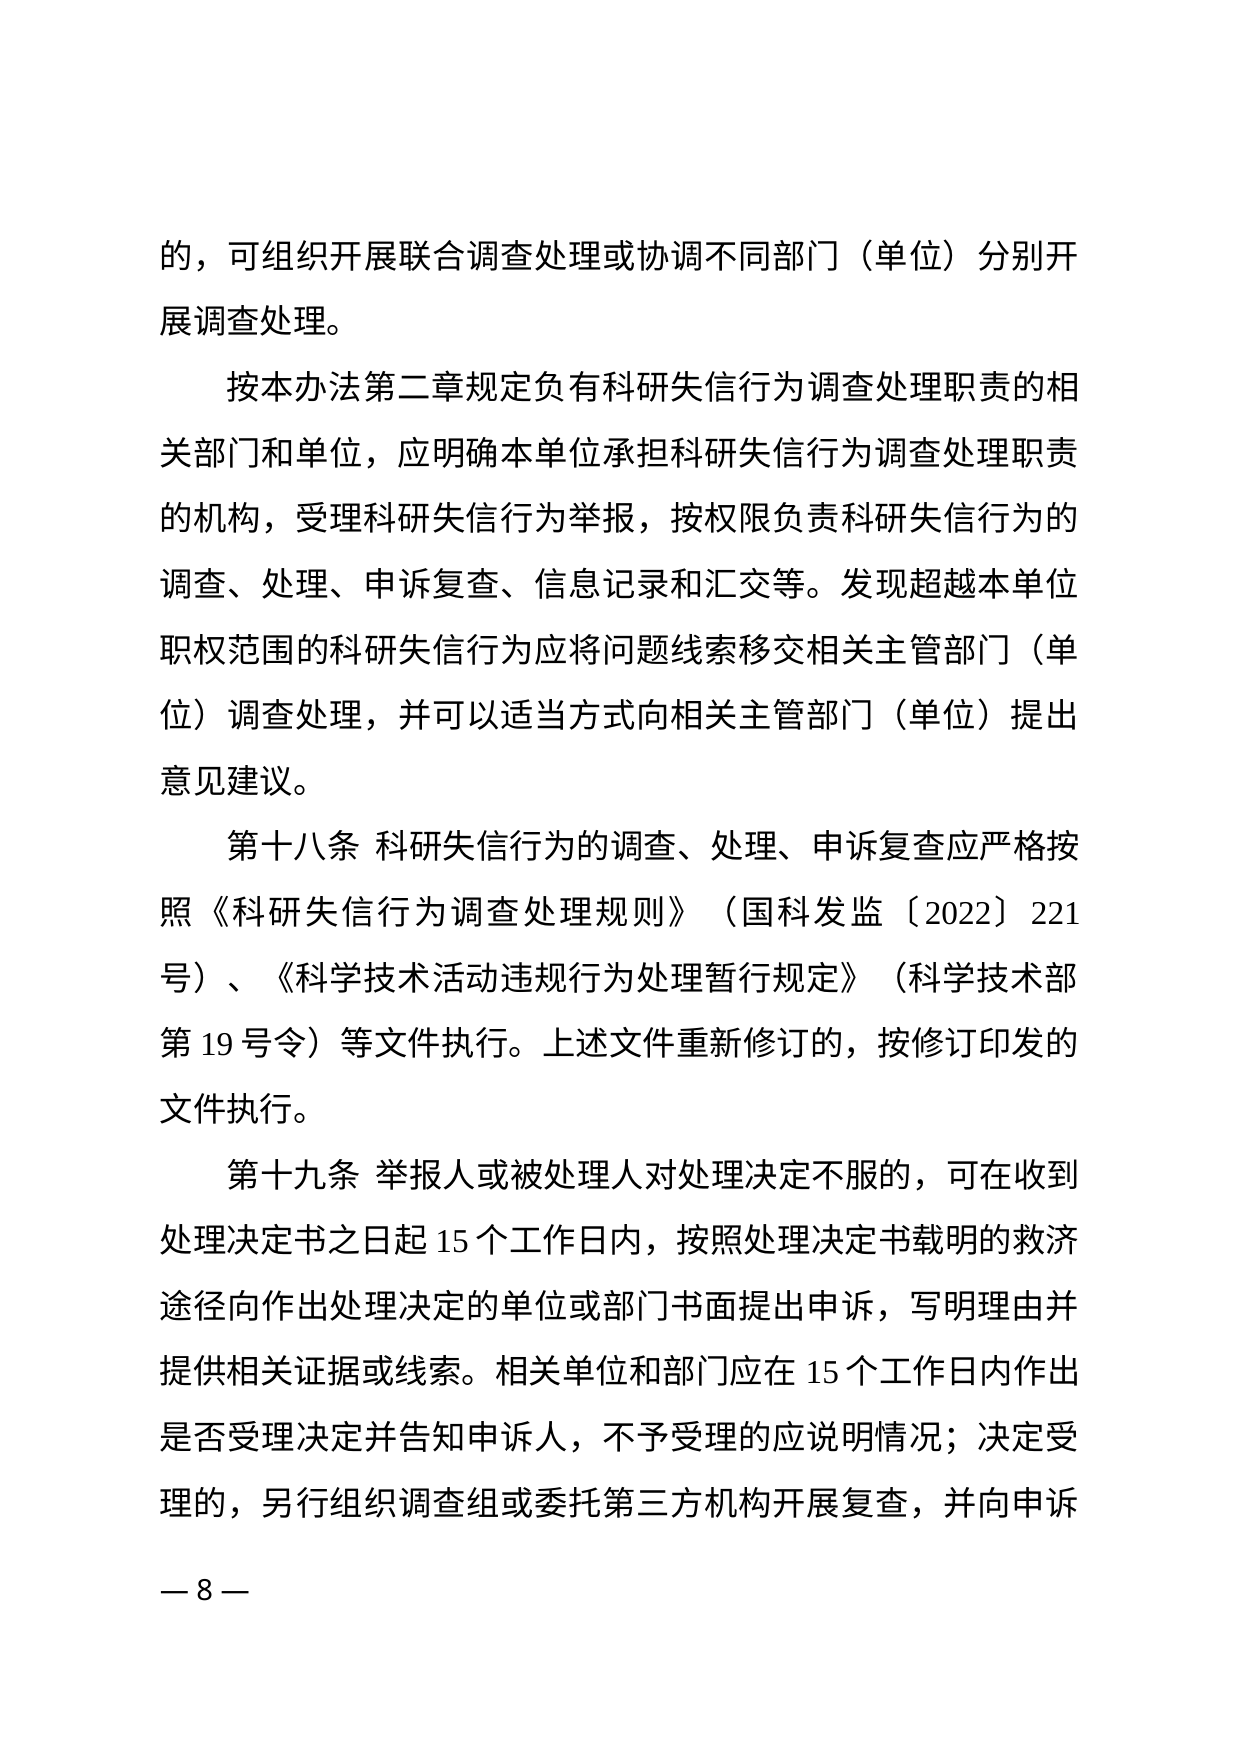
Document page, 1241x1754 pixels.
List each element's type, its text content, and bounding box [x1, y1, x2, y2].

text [159, 221, 1081, 352]
text 按本办法第二章规定负有科研失信行为调查处理职责的相关部门和单位，应明确本单位承担科研失信行为调查处理职责的机构，受理科研失信行为举报，按权限负责科研失信行为的调查、处理、申诉复查、信息记录和汇交等。发现超越本单位职权范围的科研失信行为应将问题线索移交相关主管部门（单位）调查处理，并可以适当方式向相关主管部门（单位）提出意见建议。 [159, 352, 1081, 812]
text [159, 1140, 1081, 1533]
text 第十八条 科研失信行为的调查、处理、申诉复查应严格按照《科研失信行为调查处理规则》（国科发监〔2022〕221号）、《科学技术活动违规行为处理暂行规定》（科学技术部第19号令）等文件执行。上述文件重新修订的，按修订印发的文件执行。 [159, 812, 1081, 1140]
